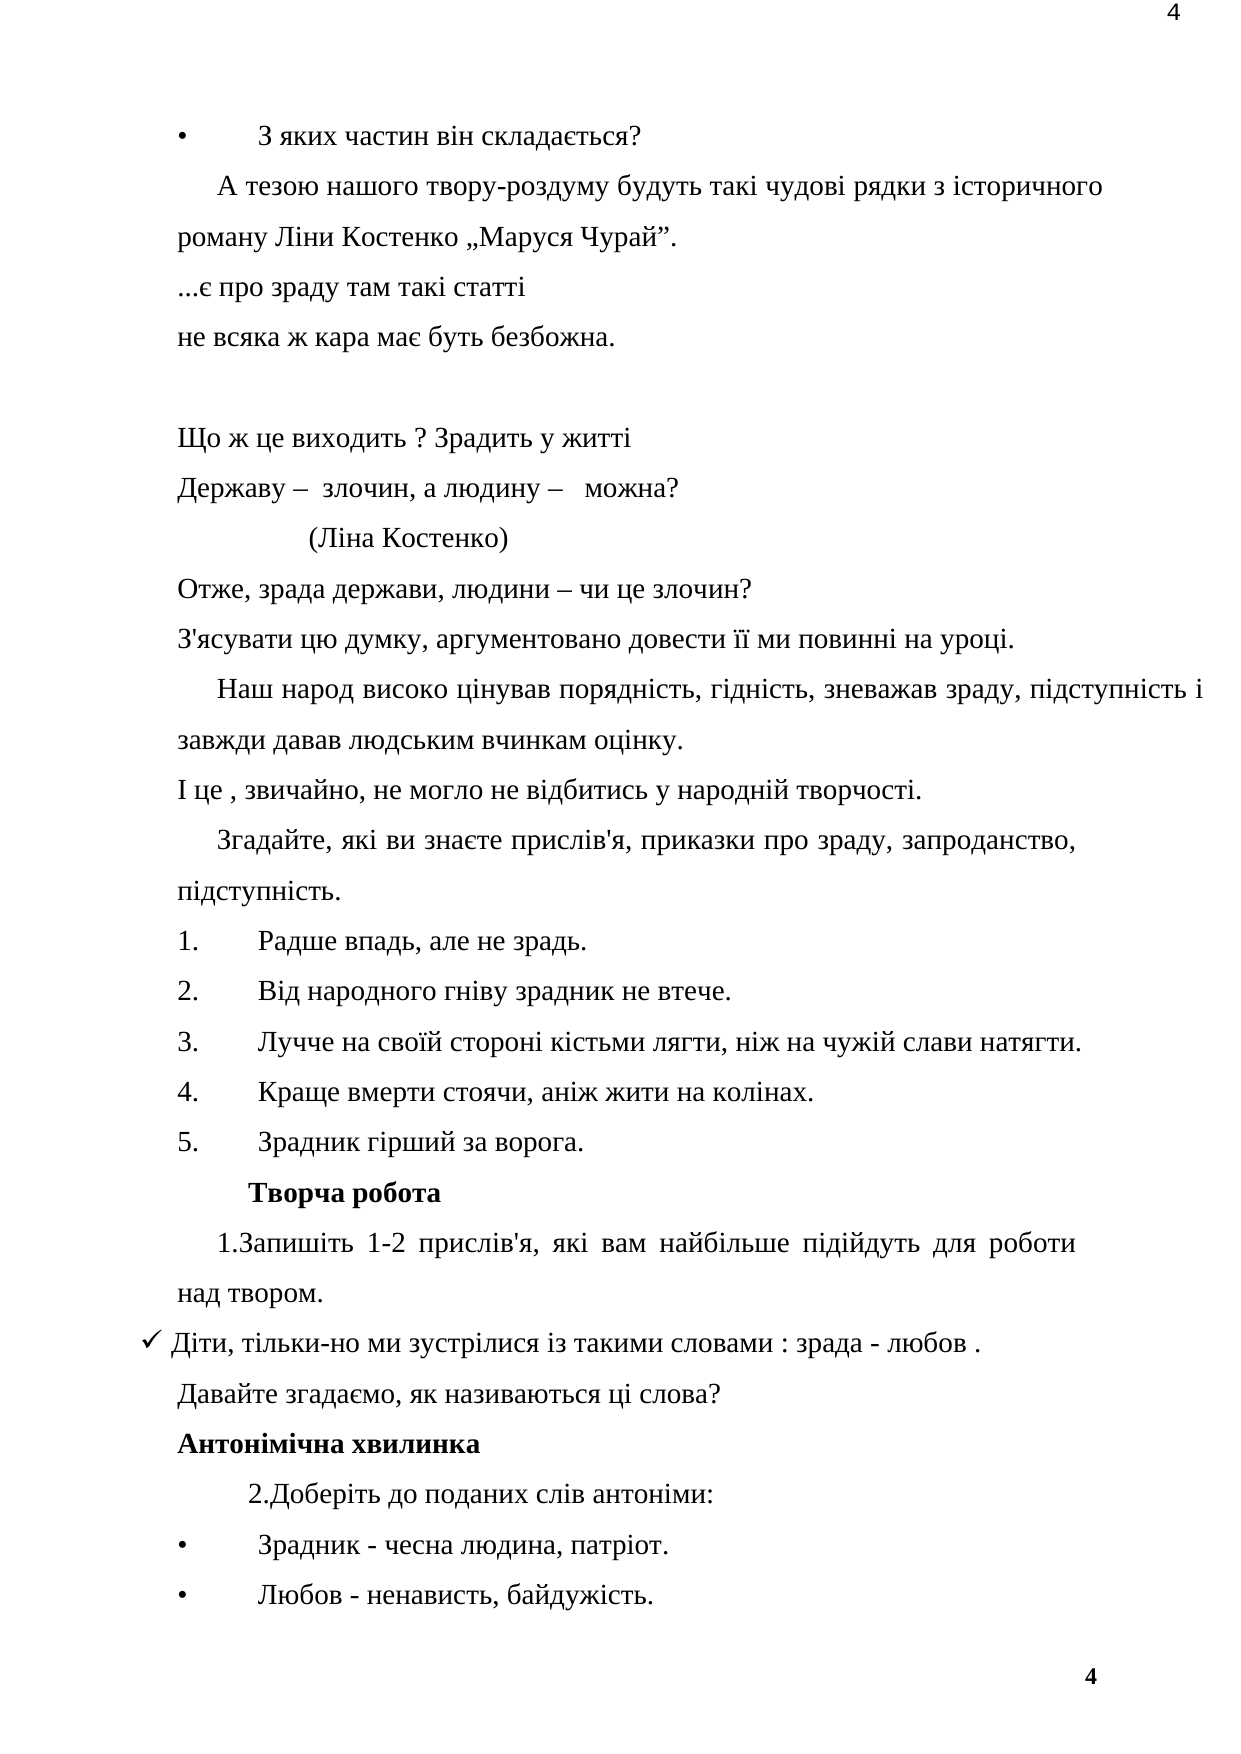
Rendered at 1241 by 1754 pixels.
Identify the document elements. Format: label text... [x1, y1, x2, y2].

list Зрадник гірший за ворога. [177, 1124, 1181, 1158]
text 1.Запишіть 1-2 прислів'я, які вам найбільше підійдуть для роботи над твором. [177, 1225, 1077, 1309]
text 2.Доберіть до поданих слів антоніми: [177, 1477, 721, 1510]
text Давайте згадаємо, як називаються ці слова? [177, 1376, 1181, 1409]
text З'ясувати цю думку, аргументовано довести її ми повинні на уроці. [177, 621, 1181, 655]
list Краще вмерти стоячи, аніж жити на колінах. [177, 1074, 1181, 1108]
text Наш народ високо цінував порядність, гідність, зневажав зраду, підступність і завжди давав людським вчинкам оцінку. [177, 672, 1205, 755]
text І це , звичайно, не могло не відбитись у народній творчості. [177, 772, 1181, 806]
text (Ліна Костенко) [177, 521, 1181, 554]
list Діти, тільки-но ми зустрілися із такими словами : зрада - любов . [139, 1326, 1181, 1359]
list Радше впадь, але не зрадь. [177, 923, 1181, 957]
text не всяка ж кара має буть безбожна. [177, 319, 1181, 353]
text Згадайте, які ви знаєте прислів'я, приказки про зраду, запроданство, підступність. [177, 822, 1077, 906]
text Отже, зрада держави, людини – чи це злочин? [177, 571, 1181, 604]
text Що ж це виходить ? Зрадить у житті [177, 420, 1181, 453]
list З яких частин він складається? [177, 118, 1181, 152]
text Творча робота [177, 1175, 1181, 1208]
text Антонімічна хвилинка [177, 1426, 1181, 1460]
list Лучче на своїй стороні кістьми лягти, ніж на чужій слави натягти. [177, 1024, 1181, 1057]
text А тезою нашого твору-роздуму будуть такі чудові рядки з історичного роману Ліни Костенко „Маруся Чурай”. [177, 168, 1104, 252]
text ...є про зраду там такі статті [177, 269, 1181, 303]
list Від народного гніву зрадник не втече. [177, 973, 1181, 1007]
list Любов - ненависть, байдужість. [177, 1577, 1181, 1611]
text Державу – злочин, а людину – можна? [177, 470, 1181, 504]
list Зрадник - чесна людина, патріот. [177, 1527, 1181, 1561]
